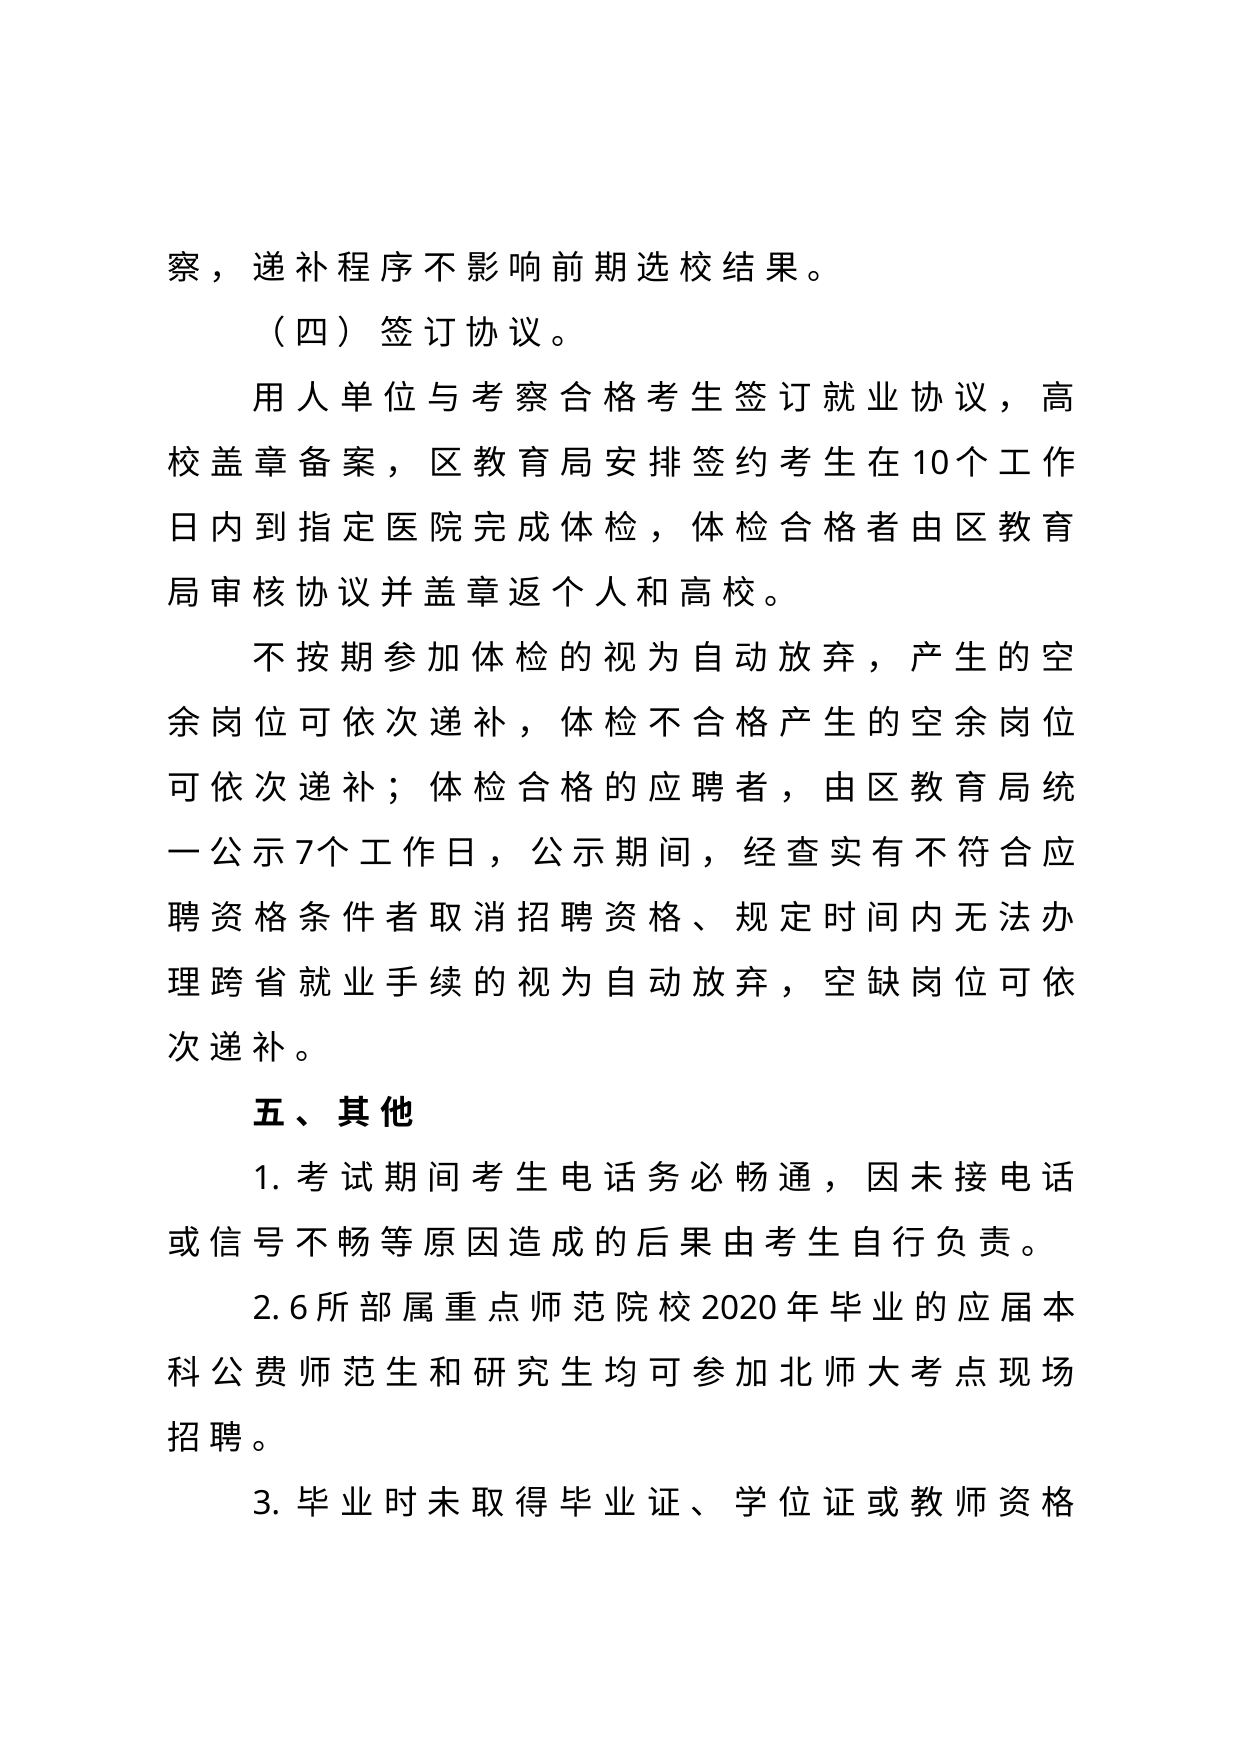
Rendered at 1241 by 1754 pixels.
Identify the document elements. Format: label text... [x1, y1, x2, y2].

text 五、其他 [167, 1078, 1085, 1143]
text 1.考试期间考生电话务必畅通，因未接电话或信号不畅等原因造成的后果由考生自行负责。 [167, 1143, 1085, 1273]
text 不按期参加体检的视为自动放弃，产生的空余岗位可依次递补，体检不合格产生的空余岗位可依次递补；体检合格的应聘者，由区教育局统一公示7个工作日，公示期间，经查实有不符合应聘资格条件者取消招聘资格、规定时间内无法办理跨省就业手续的视为自动放弃，空缺岗位可依次递补。 [167, 623, 1085, 1078]
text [167, 1468, 1085, 1533]
text 用人单位与考察合格考生签订就业协议，高校盖章备案，区教育局安排签约考生在10个工作日内到指定医院完成体检，体检合格者由区教育局审核协议并盖章返个人和高校。 [167, 363, 1085, 623]
text 2. 6所部属重点师范院校2020年毕业的应届本科公费师范生和研究生均可参加北师大考点现场招聘。 [167, 1273, 1085, 1468]
text （四）签订协议。 [167, 298, 1085, 363]
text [167, 233, 1085, 298]
